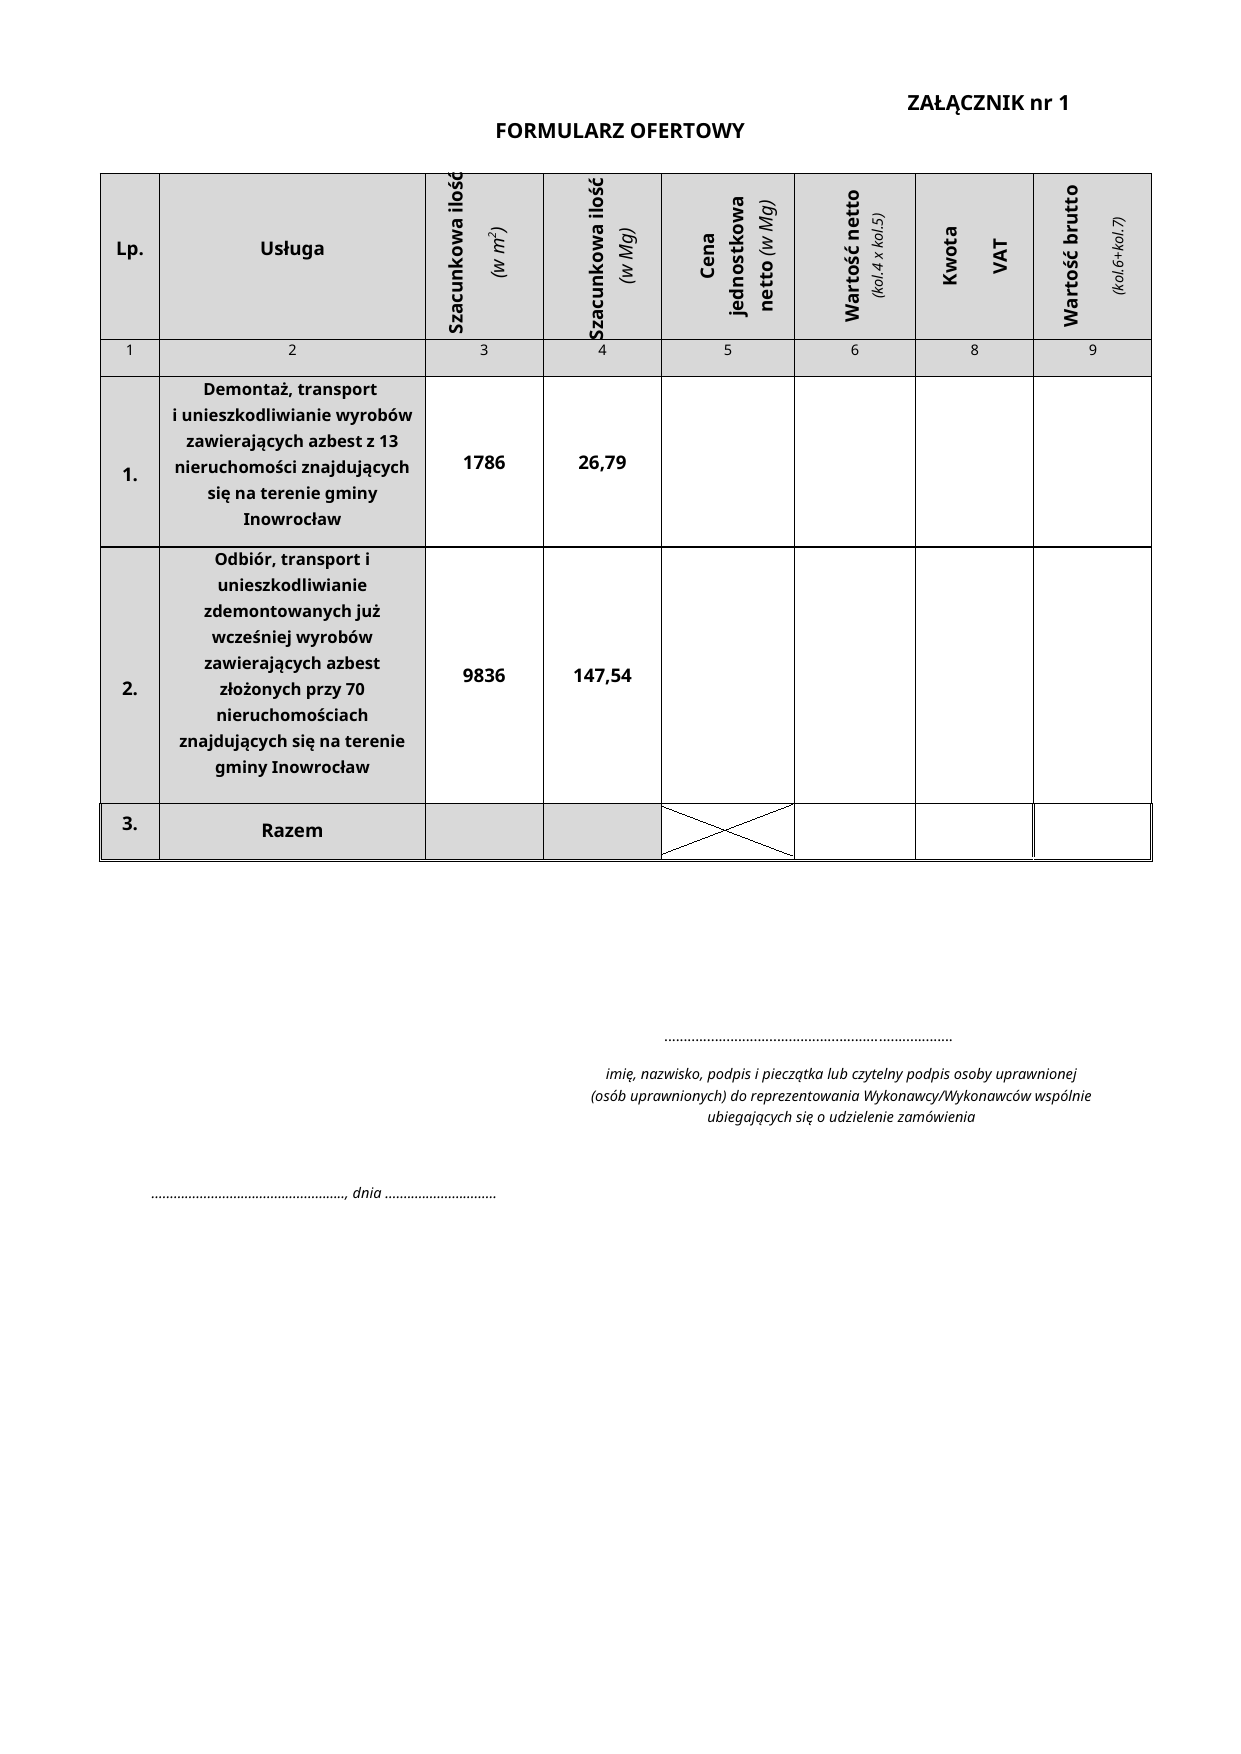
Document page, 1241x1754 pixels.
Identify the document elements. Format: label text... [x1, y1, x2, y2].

table_cell 2 [160, 340, 425, 376]
table_header Wartość brutto (kol.6+kol.7) [1034, 174, 1151, 339]
table_cell 1. [101, 377, 159, 546]
table_cell 3. [102, 804, 159, 859]
table_cell [426, 804, 543, 859]
table_cell 4 [544, 340, 661, 376]
table_header Lp. [101, 174, 159, 339]
table_cell 8 [916, 340, 1033, 376]
table_cell [916, 548, 1033, 803]
table_cell [662, 377, 794, 546]
table_cell [662, 548, 794, 803]
table_header Kwota VAT [916, 174, 1033, 339]
text .......................................................................... [281, 1025, 1093, 1045]
text FORMULARZ OFERTOWY [148, 116, 1093, 144]
table_cell [795, 377, 915, 546]
table_cell [544, 804, 661, 859]
table_header Cena jednostkowa netto (w Mg) [662, 174, 794, 339]
table_cell 9836 [426, 548, 543, 803]
table_cell [795, 804, 915, 859]
table_cell 147,54 [544, 548, 661, 803]
table_cell [1034, 804, 1150, 859]
table_cell 9 [1034, 340, 1151, 376]
table_header Wartość netto (kol.4 x kol.5) [795, 174, 915, 339]
table_cell Demontaż, transport i unieszkodliwianie wyrobów zawierających azbest z 13 nieruchomości znajdujących się na terenie gminy Inowrocław [160, 377, 425, 546]
table_header Szacunkowa ilość (w m2) [426, 174, 543, 339]
table_cell Odbiór, transport i unieszkodliwianie zdemontowanych już wcześniej wyrobów zawierających azbest złożonych przy 70 nieruchomościach znajdujących się na terenie gminy Inowrocław [160, 548, 425, 803]
table_cell [916, 804, 1033, 859]
table_cell [795, 548, 915, 803]
table_cell 6 [795, 340, 915, 376]
text ……………….................................., dnia .............................. [148, 1183, 1093, 1203]
table_cell [916, 377, 1033, 546]
table_cell [662, 804, 794, 859]
table_cell 5 [662, 340, 794, 376]
table_header Szacunkowa ilość (w Mg) [544, 174, 661, 339]
table_cell [1034, 377, 1151, 546]
table_cell 3 [426, 340, 543, 376]
table_cell [1034, 548, 1151, 803]
table_cell 1786 [426, 377, 543, 546]
table_cell 2. [101, 548, 159, 803]
table_cell 26,79 [544, 377, 661, 546]
table_cell 1 [101, 340, 159, 376]
text ZAŁĄCZNIK nr 1 [885, 88, 1093, 116]
text imię, nazwisko, podpis i pieczątka lub czytelny podpis osoby uprawnionej (osób uprawnionych) do reprezentowania Wykonawcy/Wykonawców wspólnie ubiegających się o udzielenie zamówienia [590, 1064, 1093, 1127]
table_cell Razem [160, 804, 425, 859]
table_header Usługa [160, 174, 425, 339]
